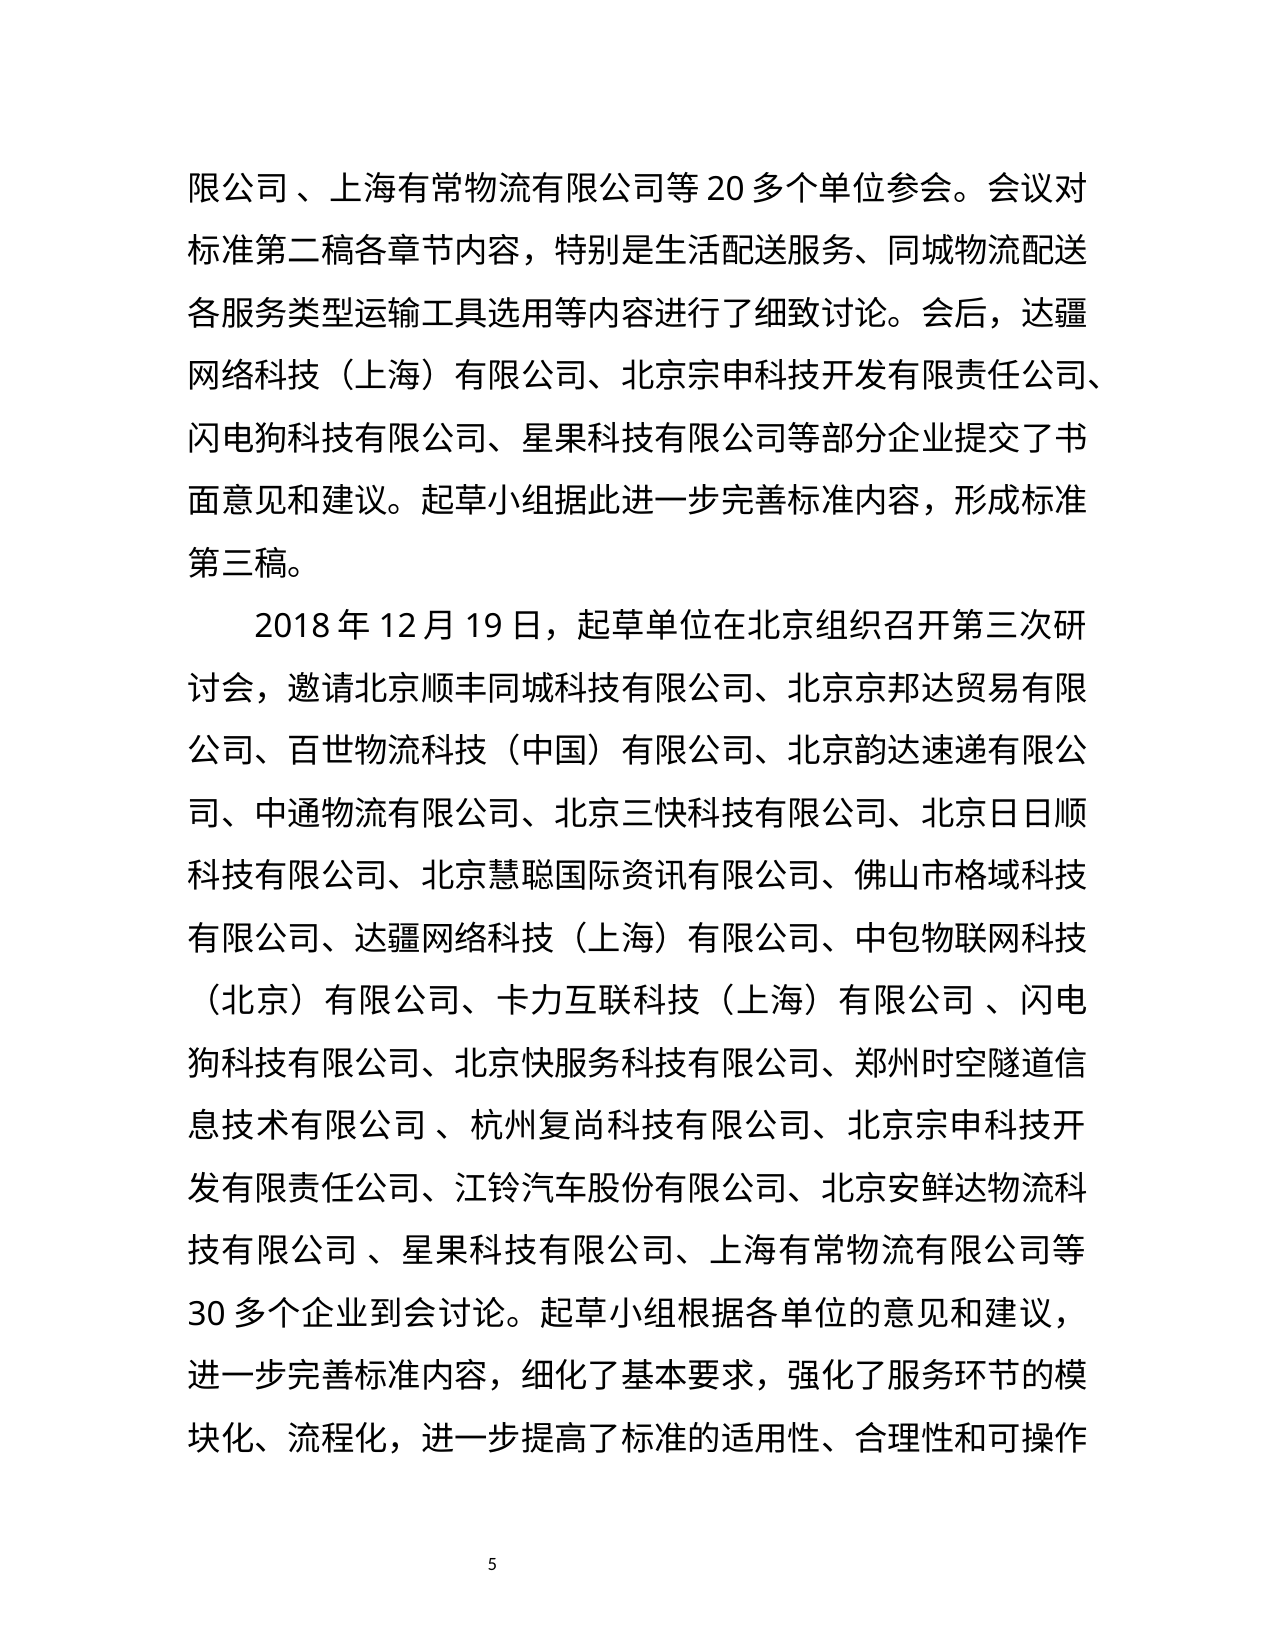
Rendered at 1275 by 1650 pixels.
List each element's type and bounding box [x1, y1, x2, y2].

text [187, 150, 1087, 587]
text [187, 587, 1087, 1462]
